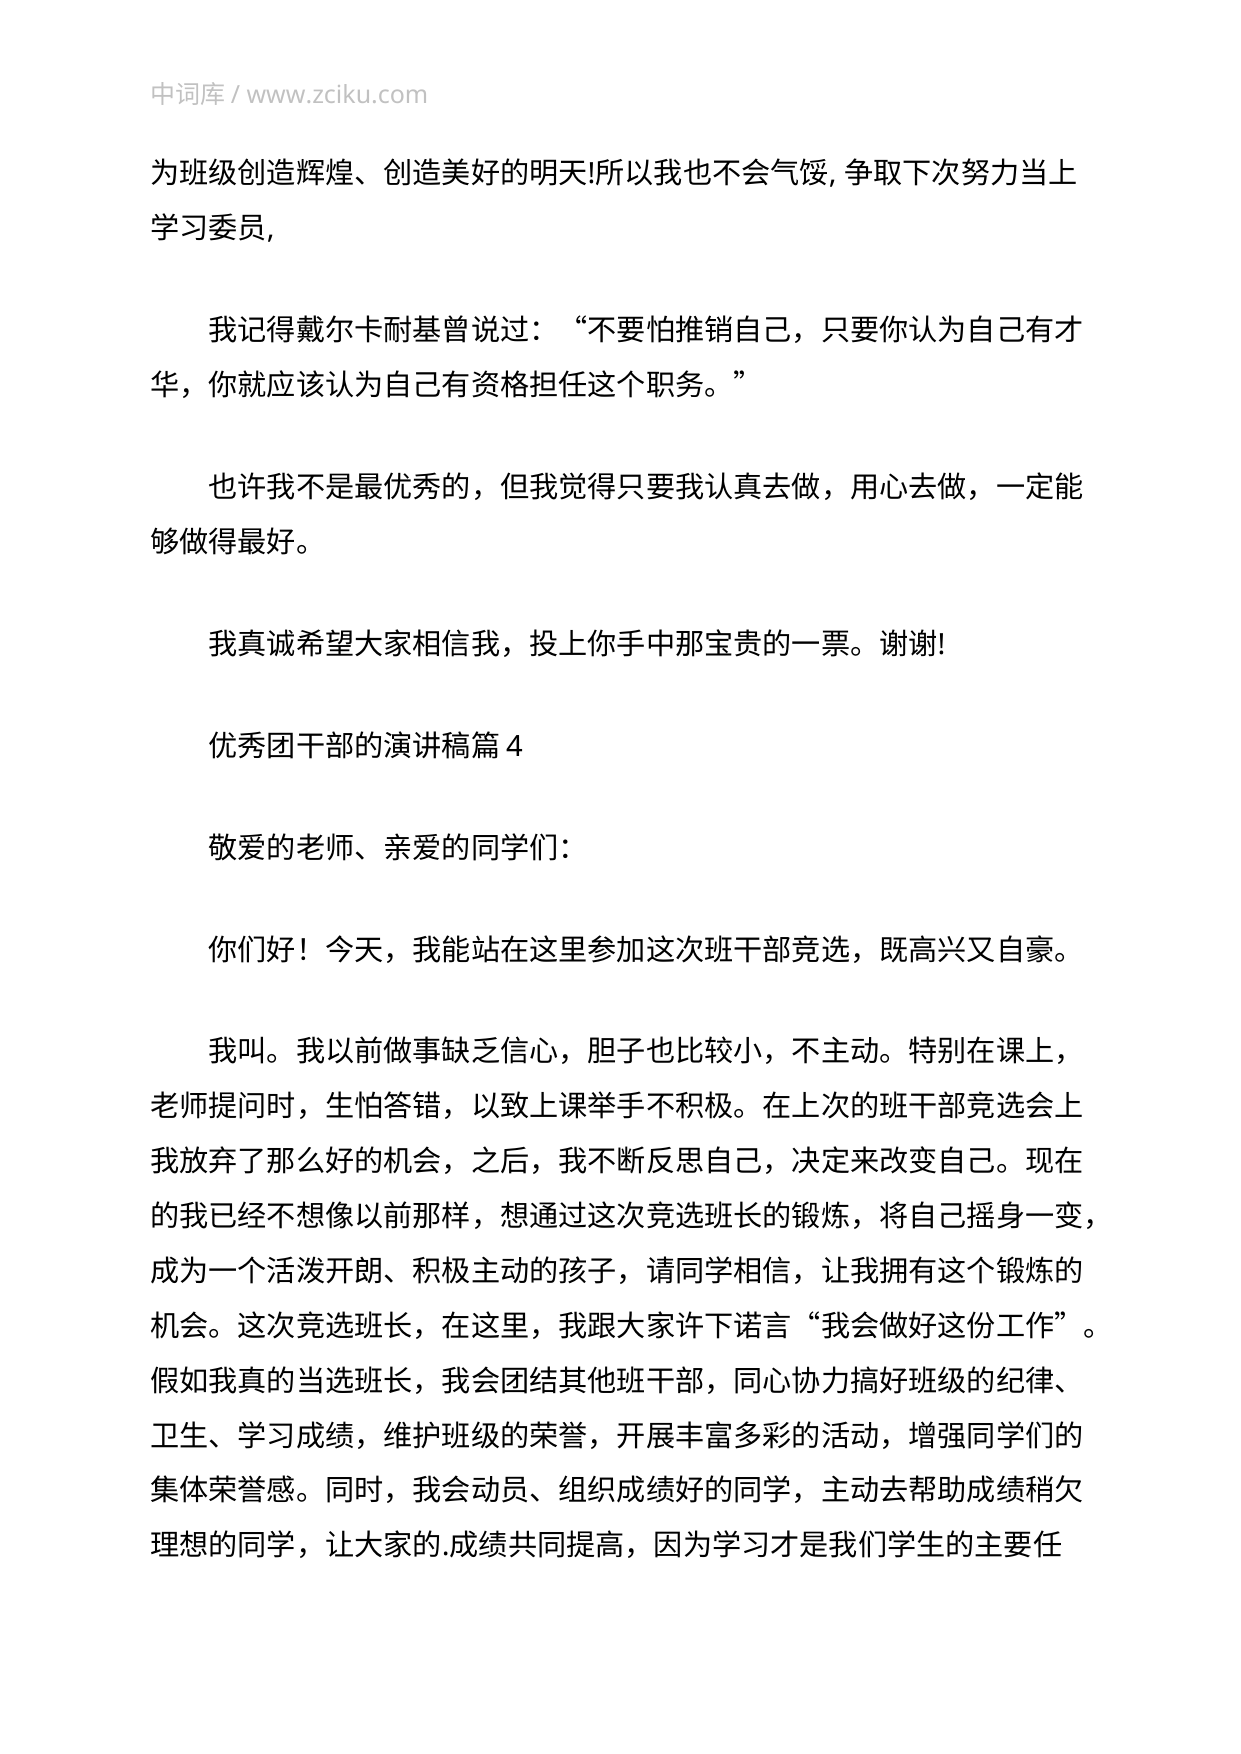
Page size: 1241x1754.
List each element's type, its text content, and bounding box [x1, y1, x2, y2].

text 我记得戴尔卡耐基曾说过：“不要怕推销自己，只要你认为自己有才华，你就应该认为自己有资格担任这个职务。” [150, 307, 1090, 404]
text 敬爱的老师、亲爱的同学们： [150, 824, 1090, 867]
text 我真诚希望大家相信我，投上你手中那宝贵的一票。谢谢! [150, 620, 1090, 663]
text 优秀团干部的演讲稿篇4 [150, 722, 1090, 765]
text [150, 1028, 1090, 1564]
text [150, 150, 1090, 247]
text 你们好！今天，我能站在这里参加这次班干部竞选，既高兴又自豪。 [150, 926, 1090, 968]
text 也许我不是最优秀的，但我觉得只要我认真去做，用心去做，一定能够做得最好。 [150, 464, 1090, 561]
